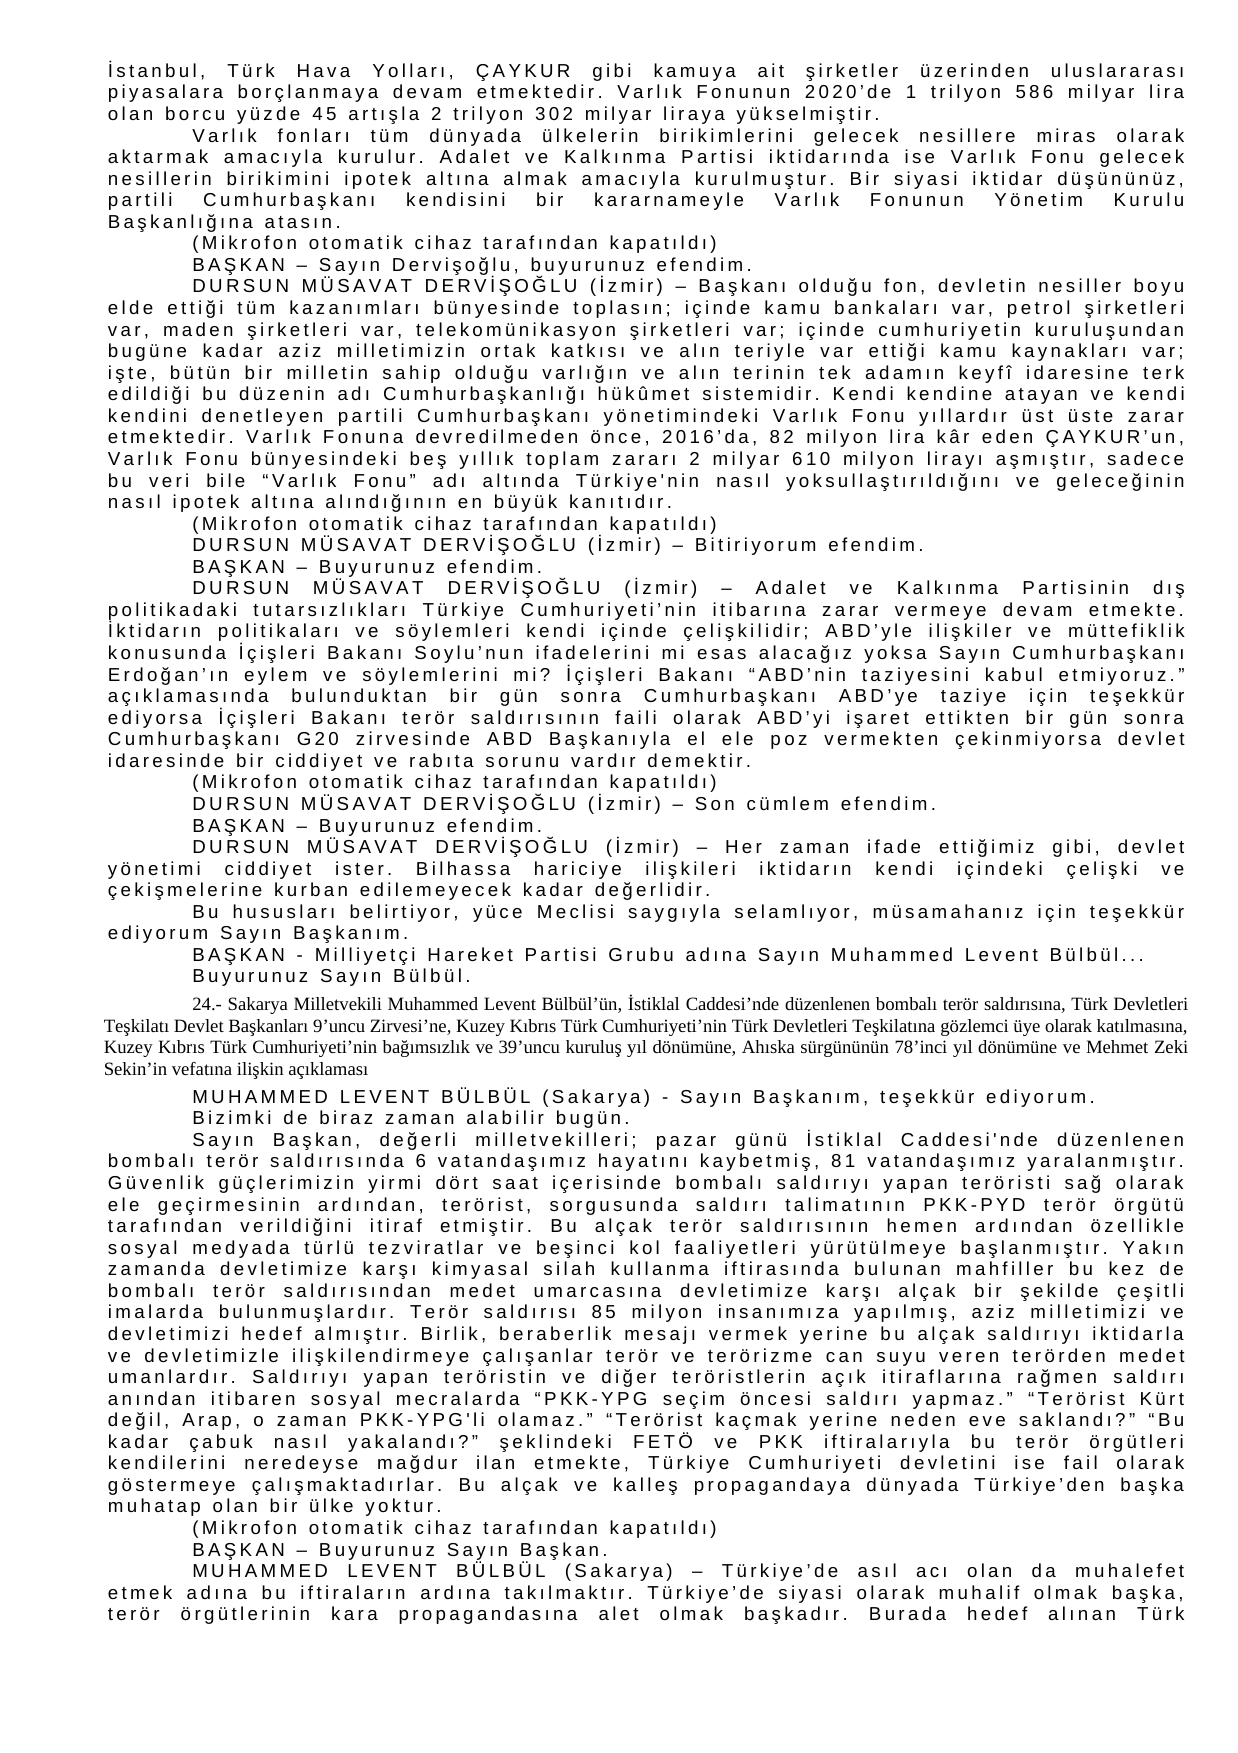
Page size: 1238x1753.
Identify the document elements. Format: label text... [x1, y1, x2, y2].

text (Mikrofon otomatik cihaz tarafından kapatıldı) [108, 512, 1186, 534]
text Bizimki de biraz zaman alabilir bugün. [108, 1107, 1186, 1129]
text BAŞKAN – Buyurunuz Sayın Başkan. [108, 1538, 1186, 1560]
text (Mikrofon otomatik cihaz tarafından kapatıldı) [108, 1517, 1186, 1538]
text (Mikrofon otomatik cihaz tarafından kapatıldı) [108, 232, 1186, 254]
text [108, 1560, 1186, 1625]
text DURSUN MÜSAVAT DERVİŞOĞLU (İzmir) – Adalet ve Kalkınma Partisinin dış politikadaki tutarsızlıkları Türkiye Cumhuriyeti’nin itibarına zarar vermeye devam etmekte. İktidarın politikaları ve söylemleri kendi içinde çelişkilidir; ABD’yle ilişkiler ve müttefiklik konusunda İçişleri Bakanı Soylu’nun ifadelerini mi esas alacağız yoksa Sayın Cumhurbaşkanı Erdoğan’ın eylem ve söylemlerini mi? İçişleri Bakanı “ABD’nin taziyesini kabul etmiyoruz.” açıklamasında bulunduktan bir gün sonra Cumhurbaşkanı ABD’ye taziye için teşekkür ediyorsa İçişleri Bakanı terör saldırısının faili olarak ABD’yi işaret ettikten bir gün sonra Cumhurbaşkanı G20 zirvesinde ABD Başkanıyla el ele poz vermekten çekinmiyorsa devlet idaresinde bir ciddiyet ve rabıta sorunu vardır demektir. [108, 577, 1186, 771]
text BAŞKAN – Buyurunuz efendim. [108, 556, 1186, 577]
text MUHAMMED LEVENT BÜLBÜL (Sakarya) - Sayın Başkanım, teşekkür ediyorum. [108, 1086, 1186, 1107]
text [108, 60, 1186, 124]
text Buyurunuz Sayın Bülbül. [108, 965, 1186, 987]
text 24.- Sakarya Milletvekili Muhammed Levent Bülbül’ün, İstiklal Caddesi’nde düzenlenen bombalı terör saldırısına, Türk Devletleri Teşkilatı Devlet Başkanları 9’uncu Zirvesi’ne, Kuzey Kıbrıs Türk Cumhuriyeti’nin Türk Devletleri Teşkilatına gözlemci üye olarak katılmasına, Kuzey Kıbrıs Türk Cumhuriyeti’nin bağımsızlık ve 39’uncu kuruluş yıl dönümüne, Ahıska sürgününün 78’inci yıl dönümüne ve Mehmet Zeki Sekin’in vefatına ilişkin açıklaması [103, 993, 1190, 1079]
text DURSUN MÜSAVAT DERVİŞOĞLU (İzmir) – Son cümlem efendim. [108, 793, 1186, 814]
text DURSUN MÜSAVAT DERVİŞOĞLU (İzmir) – Bitiriyorum efendim. [108, 534, 1186, 556]
text DURSUN MÜSAVAT DERVİŞOĞLU (İzmir) – Her zaman ifade ettiğimiz gibi, devlet yönetimi ciddiyet ister. Bilhassa hariciye ilişkileri iktidarın kendi içindeki çelişki ve çekişmelerine kurban edilemeyecek kadar değerlidir. [108, 836, 1186, 901]
text (Mikrofon otomatik cihaz tarafından kapatıldı) [108, 771, 1186, 793]
text Bu hususları belirtiyor, yüce Meclisi saygıyla selamlıyor, müsamahanız için teşekkür ediyorum Sayın Başkanım. [108, 901, 1186, 944]
text DURSUN MÜSAVAT DERVİŞOĞLU (İzmir) – Başkanı olduğu fon, devletin nesiller boyu elde ettiği tüm kazanımları bünyesinde toplasın; içinde kamu bankaları var, petrol şirketleri var, maden şirketleri var, telekomünikasyon şirketleri var; içinde cumhuriyetin kuruluşundan bugüne kadar aziz milletimizin ortak katkısı ve alın teriyle var ettiği kamu kaynakları var; işte, bütün bir milletin sahip olduğu varlığın ve alın terinin tek adamın keyfî idaresine terk edildiği bu düzenin adı Cumhurbaşkanlığı hükûmet sistemidir. Kendi kendine atayan ve kendi kendini denetleyen partili Cumhurbaşkanı yönetimindeki Varlık Fonu yıllardır üst üste zarar etmektedir. Varlık Fonuna devredilmeden önce, 2016’da, 82 milyon lira kâr eden ÇAYKUR’un, Varlık Fonu bünyesindeki beş yıllık toplam zararı 2 milyar 610 milyon lirayı aşmıştır, sadece bu veri bile “Varlık Fonu” adı altında Türkiye'nin nasıl yoksullaştırıldığını ve geleceğinin nasıl ipotek altına alındığının en büyük kanıtıdır. [108, 275, 1186, 512]
text BAŞKAN - Milliyetçi Hareket Partisi Grubu adına Sayın Muhammed Levent Bülbül... [108, 944, 1186, 965]
text Varlık fonları tüm dünyada ülkelerin birikimlerini gelecek nesillere miras olarak aktarmak amacıyla kurulur. Adalet ve Kalkınma Partisi iktidarında ise Varlık Fonu gelecek nesillerin birikimini ipotek altına almak amacıyla kurulmuştur. Bir siyasi iktidar düşününüz, partili Cumhurbaşkanı kendisini bir kararnameyle Varlık Fonunun Yönetim Kurulu Başkanlığına atasın. [108, 124, 1186, 232]
text BAŞKAN – Sayın Dervişoğlu, buyurunuz efendim. [108, 254, 1186, 275]
text Sayın Başkan, değerli milletvekilleri; pazar günü İstiklal Caddesi'nde düzenlenen bombalı terör saldırısında 6 vatandaşımız hayatını kaybetmiş, 81 vatandaşımız yaralanmıştır. Güvenlik güçlerimizin yirmi dört saat içerisinde bombalı saldırıyı yapan teröristi sağ olarak ele geçirmesinin ardından, terörist, sorgusunda saldırı talimatının PKK-PYD terör örgütü tarafından verildiğini itiraf etmiştir. Bu alçak terör saldırısının hemen ardından özellikle sosyal medyada türlü tezviratlar ve beşinci kol faaliyetleri yürütülmeye başlanmıştır. Yakın zamanda devletimize karşı kimyasal silah kullanma iftirasında bulunan mahfiller bu kez de bombalı terör saldırısından medet umarcasına devletimize karşı alçak bir şekilde çeşitli imalarda bulunmuşlardır. Terör saldırısı 85 milyon insanımıza yapılmış, aziz milletimizi ve devletimizi hedef almıştır. Birlik, beraberlik mesajı vermek yerine bu alçak saldırıyı iktidarla ve devletimizle ilişkilendirmeye çalışanlar terör ve terörizme can suyu veren terörden medet umanlardır. Saldırıyı yapan teröristin ve diğer teröristlerin açık itiraflarına rağmen saldırı anından itibaren sosyal mecralarda “PKK-YPG seçim öncesi saldırı yapmaz.” “Terörist Kürt değil, Arap, o zaman PKK-YPG'li olamaz.” “Terörist kaçmak yerine neden eve saklandı?” “Bu kadar çabuk nasıl yakalandı?” şeklindeki FETÖ ve PKK iftiralarıyla bu terör örgütleri kendilerini neredeyse mağdur ilan etmekte, Türkiye Cumhuriyeti devletini ise fail olarak göstermeye çalışmaktadırlar. Bu alçak ve kalleş propagandaya dünyada Türkiye’den başka muhatap olan bir ülke yoktur. [108, 1129, 1186, 1517]
text BAŞKAN – Buyurunuz efendim. [108, 814, 1186, 836]
